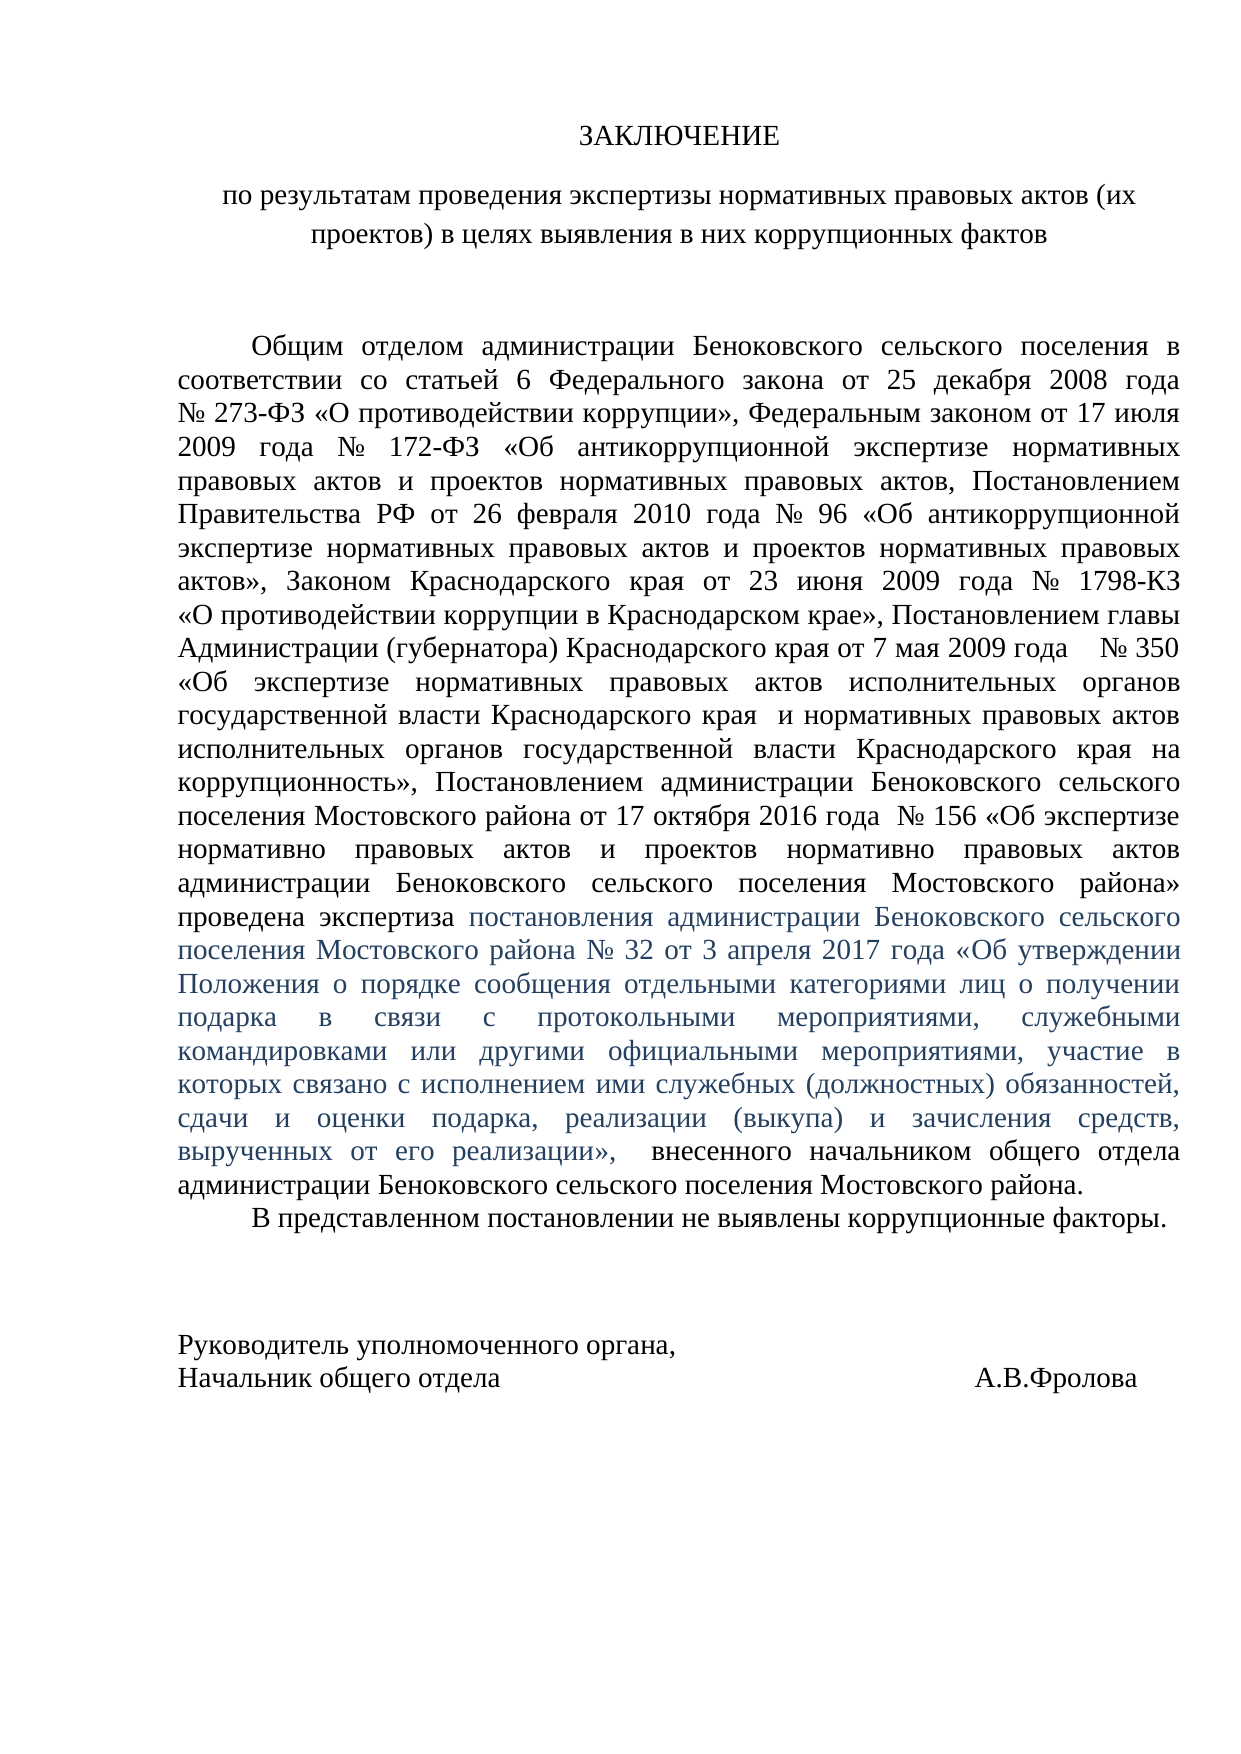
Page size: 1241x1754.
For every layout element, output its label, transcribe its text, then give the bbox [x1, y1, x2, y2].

text по результатам проведения экспертизы нормативных правовых актов (их проектов) в целях выявления в них коррупционных фактов [177, 177, 1181, 249]
text ЗАКЛЮЧЕНИЕ [177, 118, 1181, 152]
text Руководитель уполномоченного органа, [177, 1327, 1181, 1361]
text Начальник общего отдела А.В.Фролова [177, 1361, 1181, 1394]
text В представленном постановлении не выявлены коррупционные факторы. [177, 1201, 1181, 1234]
text Общим отделом администрации Беноковского сельского поселения в соответствии со статьей 6 Федерального закона от 25 декабря 2008 года № 273-ФЗ «О противодействии коррупции», Федеральным законом от 17 июля 2009 года № 172-ФЗ «Об антикоррупционной экспертизе нормативных правовых актов и проектов нормативных правовых актов, Постановлением Правительства РФ от 26 февраля 2010 года № 96 «Об антикоррупционной экспертизе нормативных правовых актов и проектов нормативных правовых актов», Законом Краснодарского края от 23 июня 2009 года № 1798-КЗ «О противодействии коррупции в Краснодарском крае», Постановлением главы Администрации (губернатора) Краснодарского края от 7 мая 2009 года № 350 «Об экспертизе нормативных правовых актов исполнительных органов государственной власти Краснодарского края и нормативных правовых актов исполнительных органов государственной власти Краснодарского края на коррупционность», Постановлением администрации Беноковского сельского поселения Мостовского района от 17 октября 2016 года № 156 «Об экспертизе нормативно правовых актов и проектов нормативно правовых актов администрации Беноковского сельского поселения Мостовского района» проведена экспертиза постановления администрации Беноковского сельского поселения Мостовского района № 32 от 3 апреля 2017 года «Об утверждении Положения о порядке сообщения отдельными категориями лиц о получении подарка в связи с протокольными мероприятиями, служебными командировками или другими официальными мероприятиями, участие в которых связано с исполнением ими служебных (должностных) обязанностей, сдачи и оценки подарка, реализации (выкупа) и зачисления средств, вырученных от его реализации», внесенного начальником общего отдела администрации Беноковского сельского поселения Мостовского района. [177, 328, 1181, 1201]
